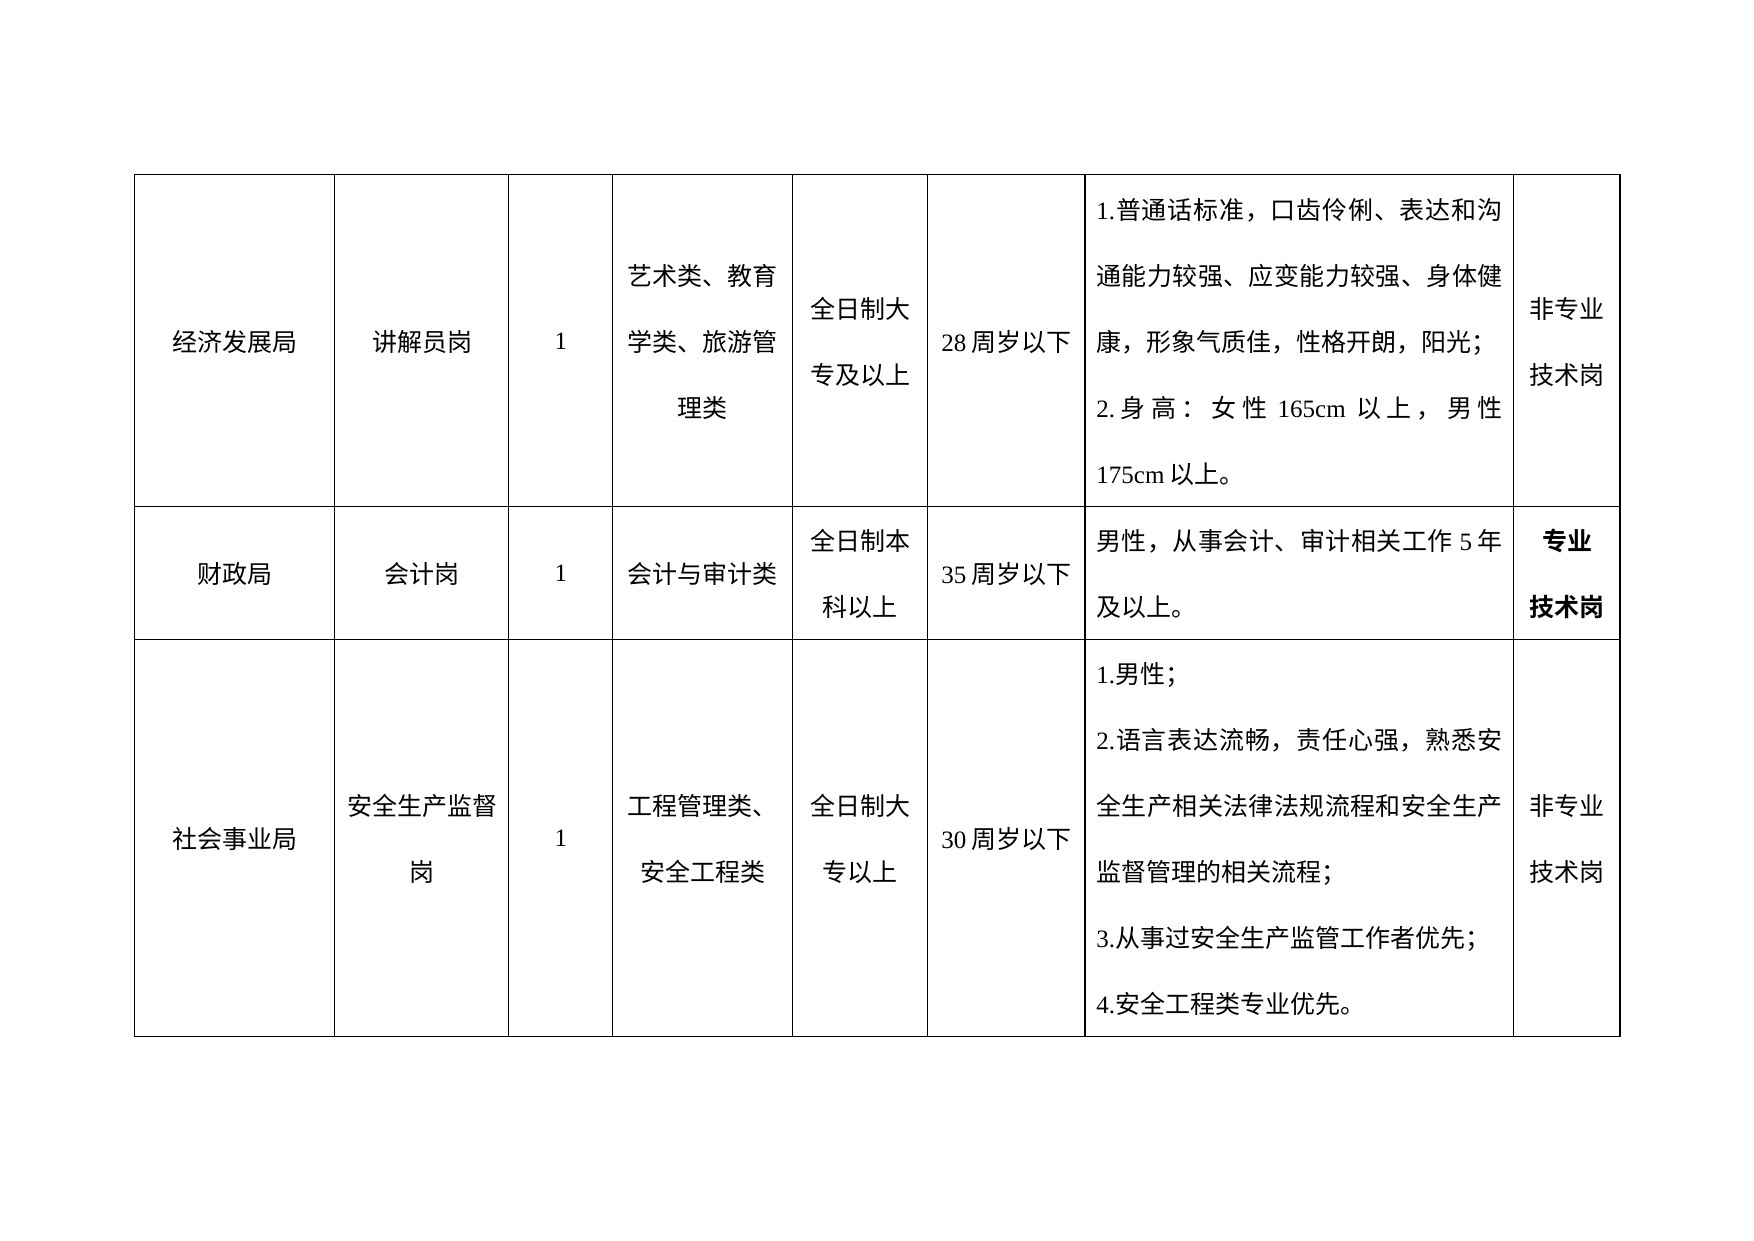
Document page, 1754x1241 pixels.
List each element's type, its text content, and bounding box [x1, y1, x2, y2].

table_cell 28周岁以下 [928, 175, 1084, 506]
table_cell 全日制大专以上 [793, 640, 927, 1036]
table_cell 35周岁以下 [928, 507, 1084, 639]
table_cell 社会事业局 [135, 640, 334, 1036]
table_cell 安全生产监督岗 [335, 640, 508, 1036]
table_cell 专业 技术岗 [1514, 507, 1619, 639]
table_cell 财政局 [135, 507, 334, 639]
table_cell 1.男性； 2.语言表达流畅，责任心强，熟悉安全生产相关法律法规流程和安全生产监督管理的相关流程； 3.从事过安全生产监管工作者优先； 4.安全工程类专业优先。 [1086, 640, 1513, 1036]
table_cell 工程管理类、安全工程类 [613, 640, 792, 1036]
table_cell 讲解员岗 [335, 175, 508, 506]
table_cell 非专业 技术岗 [1514, 640, 1619, 1036]
table_cell 会计岗 [335, 507, 508, 639]
table_cell 经济发展局 [135, 175, 334, 506]
table_cell 1.普通话标准，口齿伶俐、表达和沟通能力较强、应变能力较强、身体健康，形象气质佳，性格开朗，阳光； 2.身高：女性165cm以上，男性175cm以上。 [1086, 175, 1513, 506]
table_cell 1 [509, 175, 612, 506]
table_cell 艺术类、教育学类、旅游管理类 [613, 175, 792, 506]
table_cell 非专业 技术岗 [1514, 175, 1619, 506]
table_cell 全日制本科以上 [793, 507, 927, 639]
table_cell 男性，从事会计、审计相关工作5年及以上。 [1086, 507, 1513, 639]
table_cell 全日制大专及以上 [793, 175, 927, 506]
table_cell 1 [509, 507, 612, 639]
table_cell 1 [509, 640, 612, 1036]
table_cell 30周岁以下 [928, 640, 1084, 1036]
table_cell 会计与审计类 [613, 507, 792, 639]
